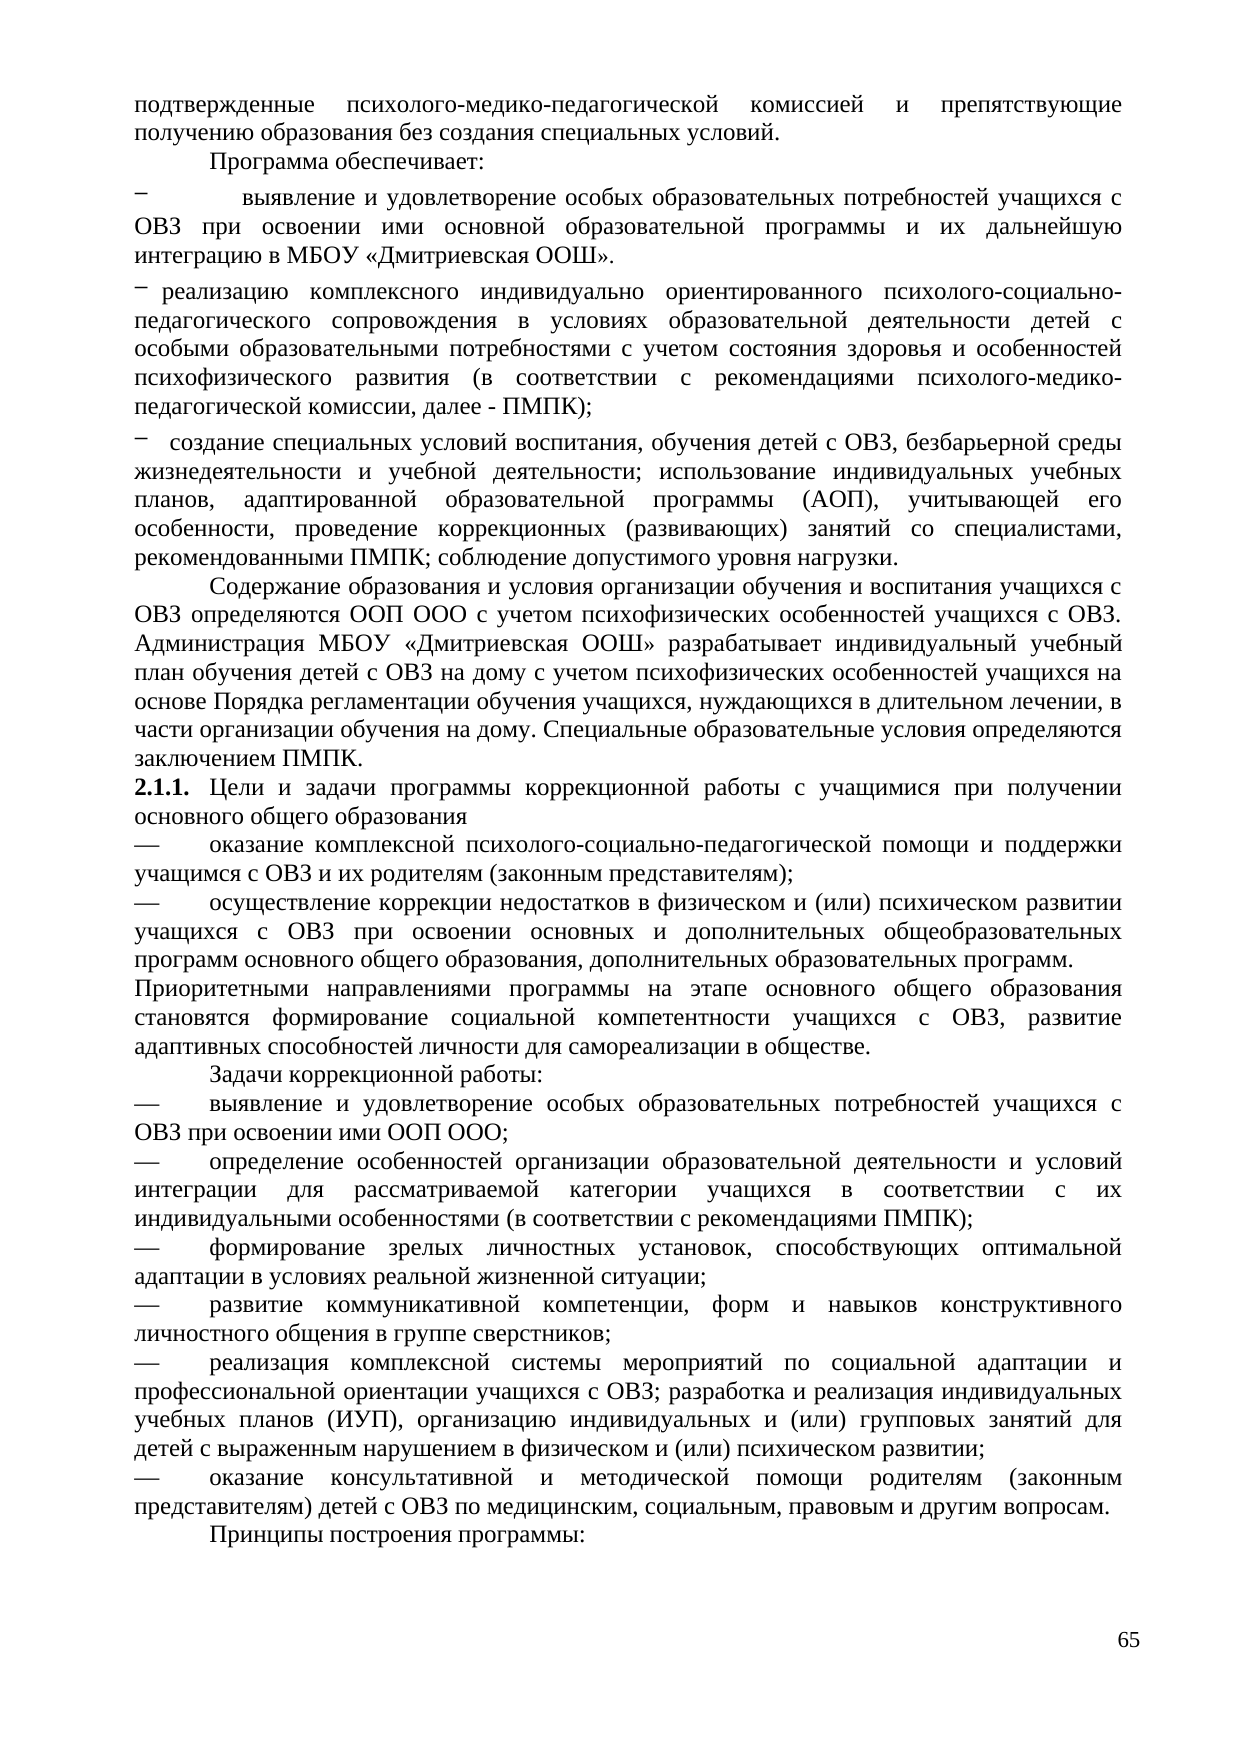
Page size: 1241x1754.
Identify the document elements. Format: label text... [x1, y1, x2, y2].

list оказание комплексной психолого-социально-педагогической помощи и поддержки учащимся с ОВЗ и их родителям (законным представителям); [134, 829, 1123, 887]
list определение особенностей организации образовательной деятельности и условий интеграции для рассматриваемой категории учащихся в соответствии с их индивидуальными особенностями (в соответствии с рекомендациями ПМПК); [134, 1146, 1123, 1232]
text Задачи коррекционной работы: [134, 1059, 1123, 1088]
list развитие коммуникативной компетенции, форм и навыков конструктивного личностного общения в группе сверстников; [134, 1289, 1123, 1347]
list Цели и задачи программы коррекционной работы с учащимися при получении основного общего образования [134, 772, 1123, 829]
text выявление и удовлетворение особых образовательных потребностей учащихся с ОВЗ при освоении ими основной образовательной программы и их дальнейшую интеграцию в МБОУ «Дмитриевская ООШ». [134, 175, 1123, 268]
text реализацию комплексного индивидуально ориентированного психолого-социально- педагогического сопровождения в условиях образовательной деятельности детей с особыми образовательными потребностями с учетом состояния здоровья и особенностей психофизического развития (в соответствии с рекомендациями психолого-медико- педагогической комиссии, далее - ПМПК); [134, 268, 1123, 420]
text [134, 89, 1123, 146]
picture [134, 175, 162, 206]
picture [134, 268, 162, 300]
list осуществление коррекции недостатков в физическом и (или) психическом развитии учащихся с ОВЗ при освоении основных и дополнительных общеобразовательных программ основного общего образования, дополнительных образовательных программ. [134, 887, 1123, 973]
text Принципы построения программы: [209, 1519, 1123, 1548]
text Приоритетными направлениями программы на этапе основного общего образования становятся формирование социальной компетентности учащихся с ОВЗ, развитие адаптивных способностей личности для самореализации в обществе. [134, 973, 1123, 1059]
picture [134, 419, 162, 451]
text создание специальных условий воспитания, обучения детей с ОВЗ, безбарьерной среды жизнедеятельности и учебной деятельности; использование индивидуальных учебных планов, адаптированной образовательной программы (АОП), учитывающей его особенности, проведение коррекционных (развивающих) занятий со специалистами, рекомендованными ПМПК; соблюдение допустимого уровня нагрузки. [134, 420, 1123, 571]
list выявление и удовлетворение особых образовательных потребностей учащихся с ОВЗ при освоении ими ООП ООО; [134, 1088, 1123, 1146]
text Содержание образования и условия организации обучения и воспитания учащихся с ОВЗ определяются ООП ООО с учетом психофизических особенностей учащихся с ОВЗ. Администрация МБОУ «Дмитриевская ООШ» разрабатывает индивидуальный учебный план обучения детей с ОВЗ на дому с учетом психофизических особенностей учащихся на основе Порядка регламентации обучения учащихся, нуждающихся в длительном лечении, в части организации обучения на дому. Специальные образовательные условия определяются заключением ПМПК. [134, 571, 1123, 772]
list формирование зрелых личностных установок, способствующих оптимальной адаптации в условиях реальной жизненной ситуации; [134, 1232, 1123, 1289]
list реализация комплексной системы мероприятий по социальной адаптации и профессиональной ориентации учащихся с ОВЗ; разработка и реализация индивидуальных учебных планов (ИУП), организацию индивидуальных и (или) групповых занятий для детей с выраженным нарушением в физическом и (или) психическом развитии; [134, 1347, 1123, 1462]
list оказание консультативной и методической помощи родителям (законным представителям) детей с ОВЗ по медицинским, социальным, правовым и другим вопросам. [134, 1462, 1123, 1519]
text Программа обеспечивает: [134, 146, 1123, 175]
